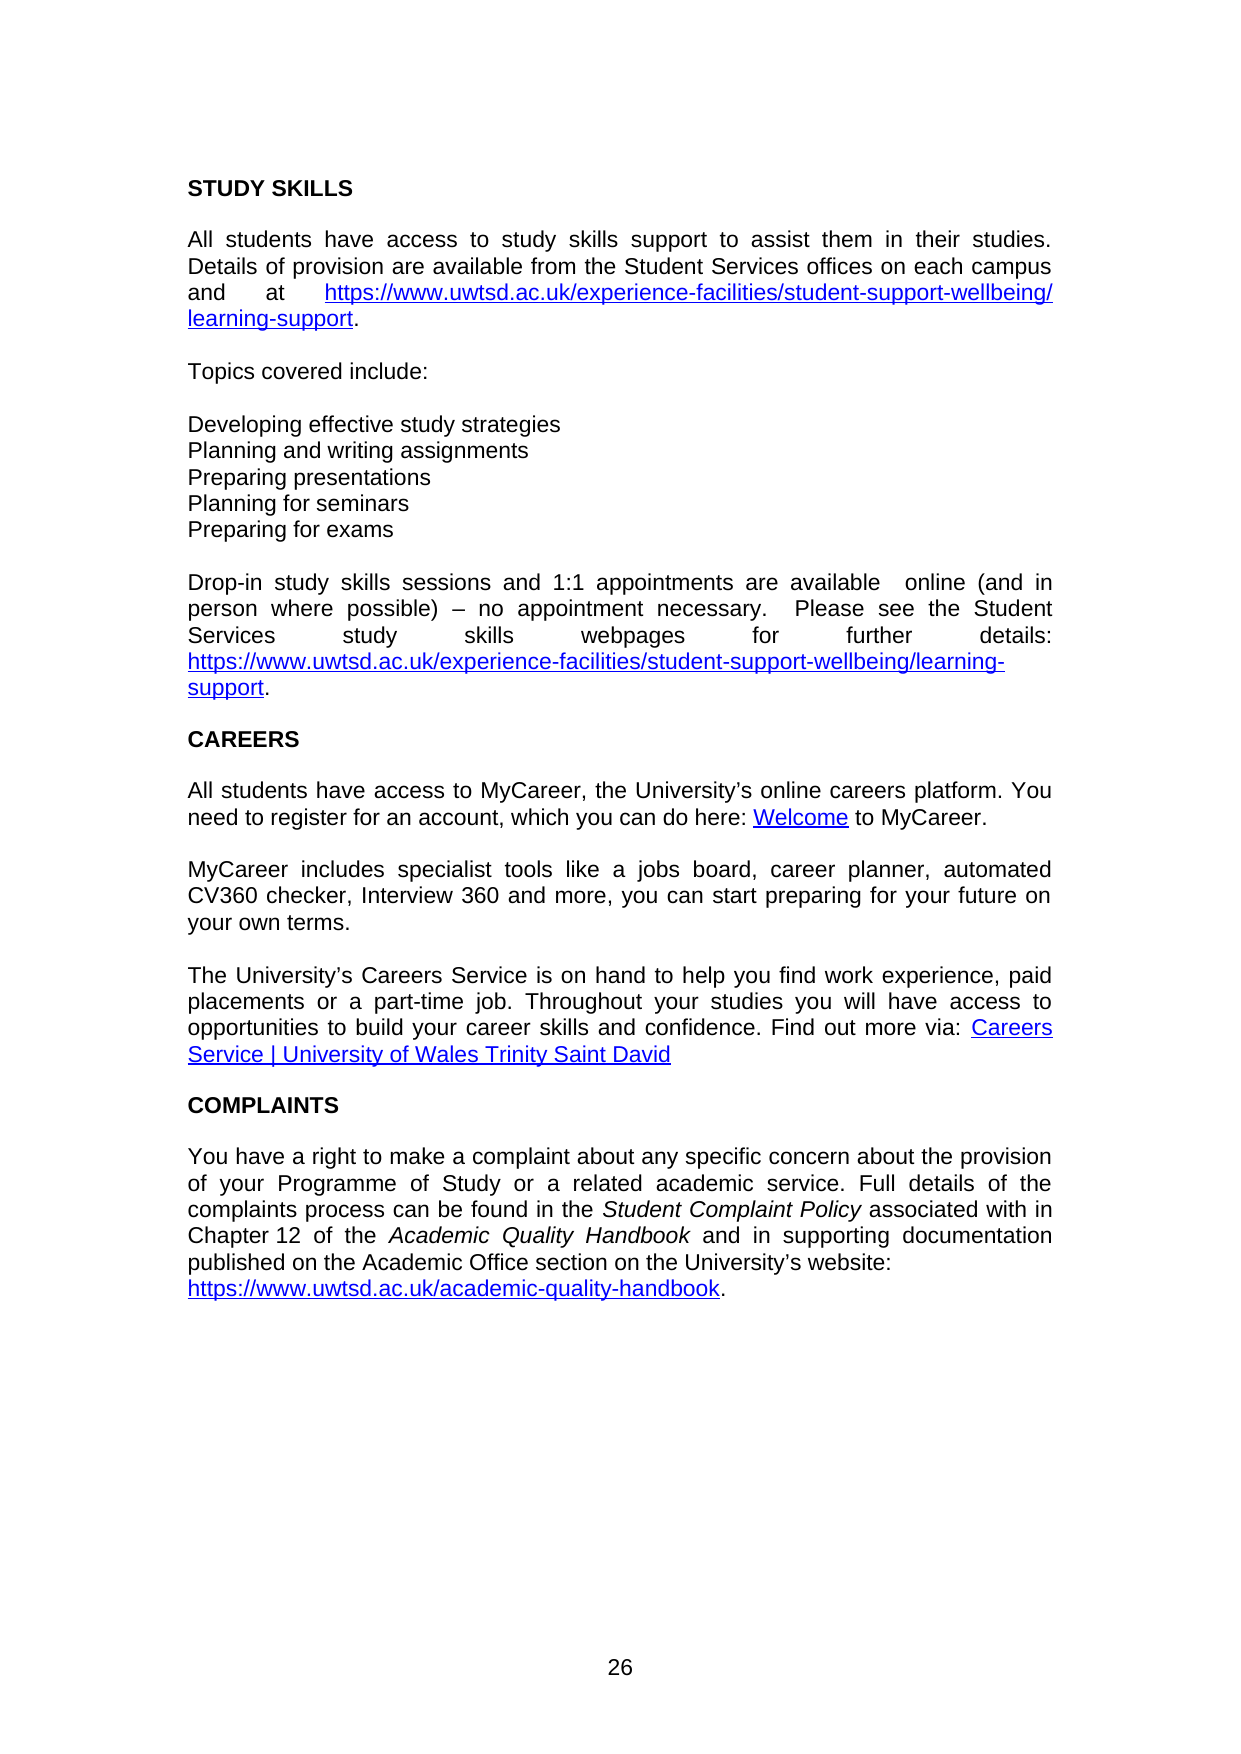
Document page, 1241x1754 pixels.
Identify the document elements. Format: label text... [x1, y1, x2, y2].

text MyCareer includes specialist tools like a jobs board, career planner, automated CV360 checker, Interview 360 and more, you can start preparing for your future on your own terms. [187, 856, 1053, 935]
text Topics covered include: [187, 358, 1053, 384]
text Preparing for exams [187, 516, 1053, 543]
text https://www.uwtsd.ac.uk/academic-quality-handbook. [187, 1275, 1053, 1301]
text All students have access to study skills support to assist them in their studies. Details of provision are available from the Student Services offices on each campus and at https://www.uwtsd.ac.uk/experience-facilities/student-support-wellbeing/learning-support. [187, 226, 1053, 332]
text Drop-in study skills sessions and 1:1 appointments are available online (and in person where possible) – no appointment necessary. Please see the Student Services study skills webpages for further details: https://www.uwtsd.ac.uk/experience-facilities/student-support-wellbeing/learning-support. [187, 569, 1053, 701]
text Planning and writing assignments [187, 437, 1053, 463]
text You have a right to make a complaint about any specific concern about the provision of your Programme of Study or a related academic service. Full details of the complaints process can be found in the Student Complaint Policy associated with in Chapter 12 of the Academic Quality Handbook and in supporting documentation published on the Academic Office section on the University’s website: [187, 1143, 1053, 1275]
subtitle STUDY SKILLS [187, 175, 1053, 201]
subtitle CAREERS [187, 726, 1053, 752]
text The University’s Careers Service is on hand to help you find work experience, paid placements or a part-time job. Throughout your studies you will have access to opportunities to build your career skills and confidence. Find out more via: Careers Service | University of Wales Trinity Saint David [187, 962, 1053, 1067]
subtitle COMPLAINTS [187, 1092, 1053, 1118]
text Developing effective study strategies [187, 411, 1053, 437]
text Planning for seminars [187, 490, 1053, 516]
text All students have access to MyCareer, the University’s online careers platform. You need to register for an account, which you can do here: Welcome to MyCareer. [187, 777, 1053, 830]
text Preparing presentations [187, 463, 1053, 490]
